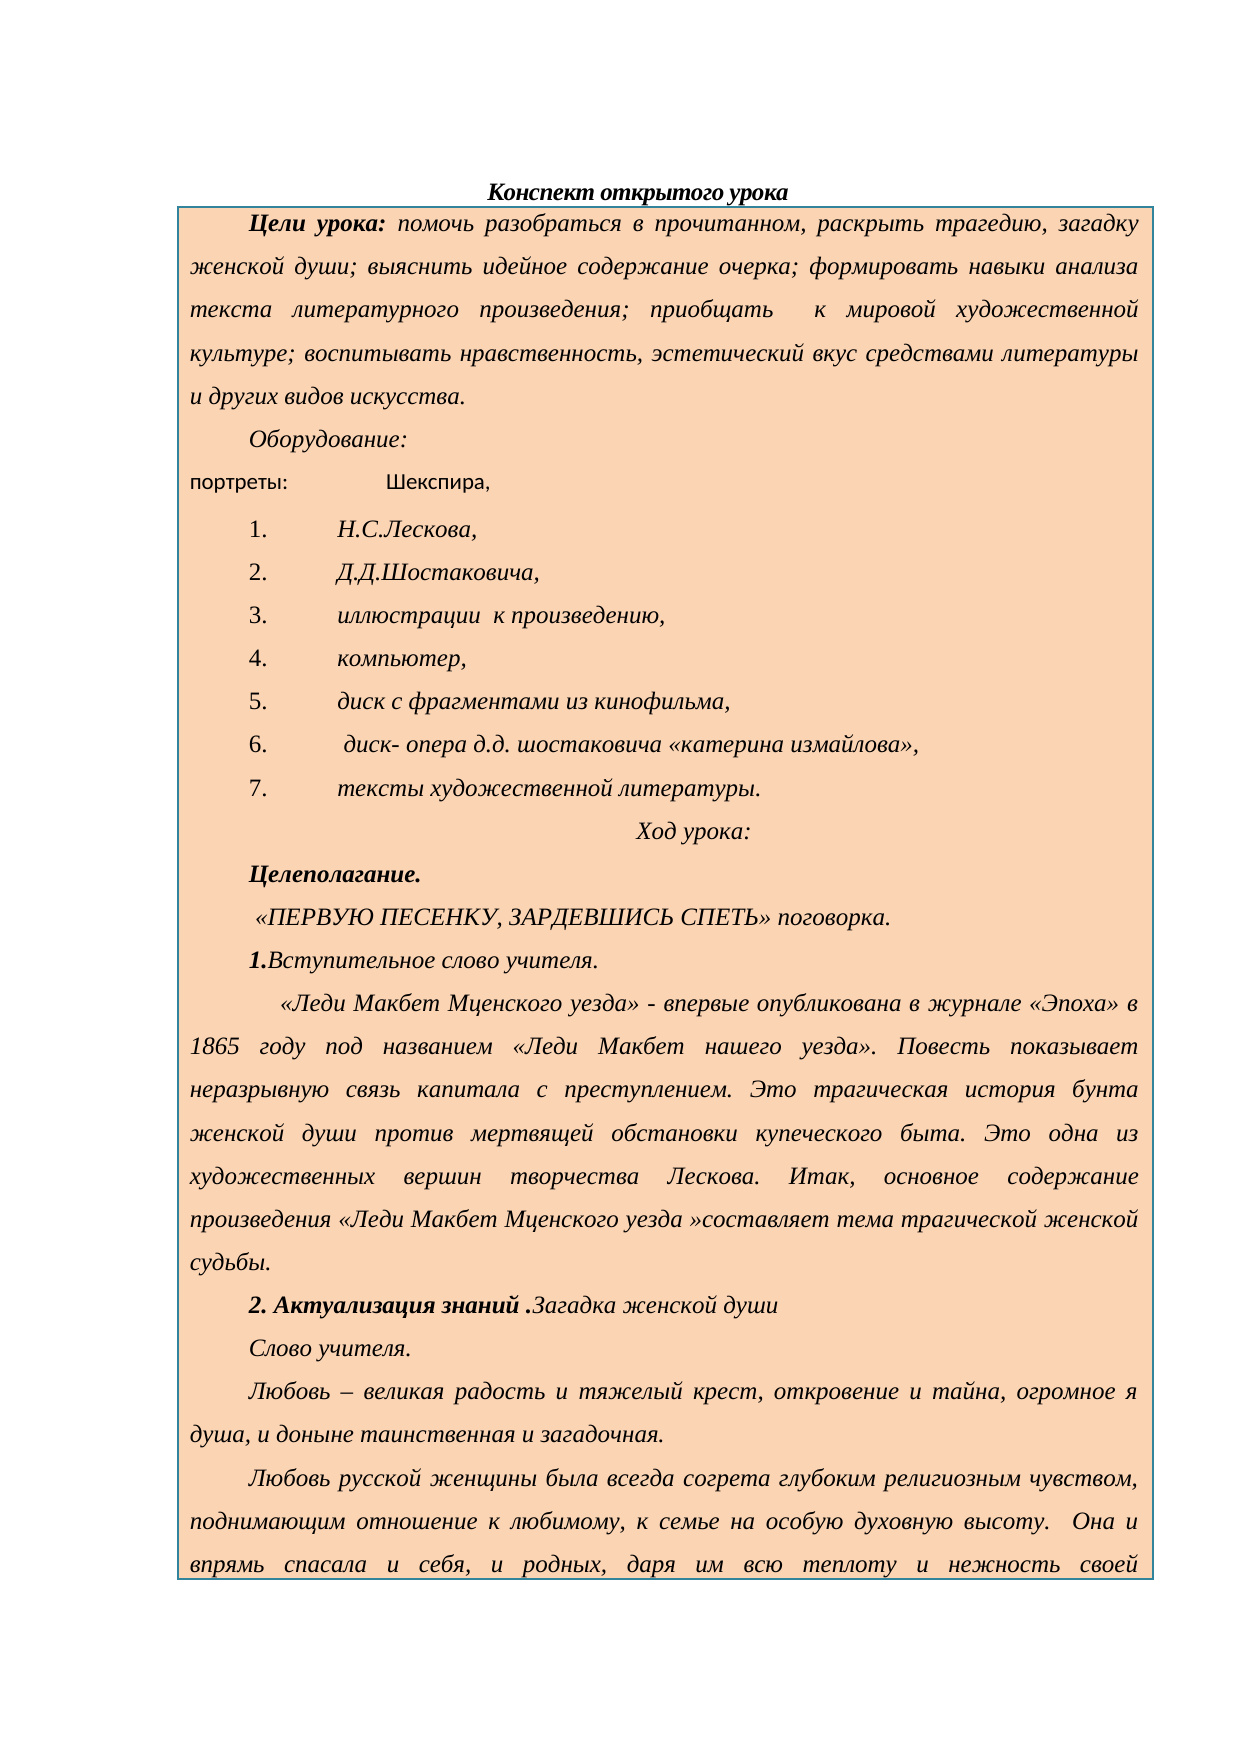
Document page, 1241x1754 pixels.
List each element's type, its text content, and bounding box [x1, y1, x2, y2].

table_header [179, 208, 1152, 1578]
text Конспект открытого урока [177, 177, 1152, 206]
